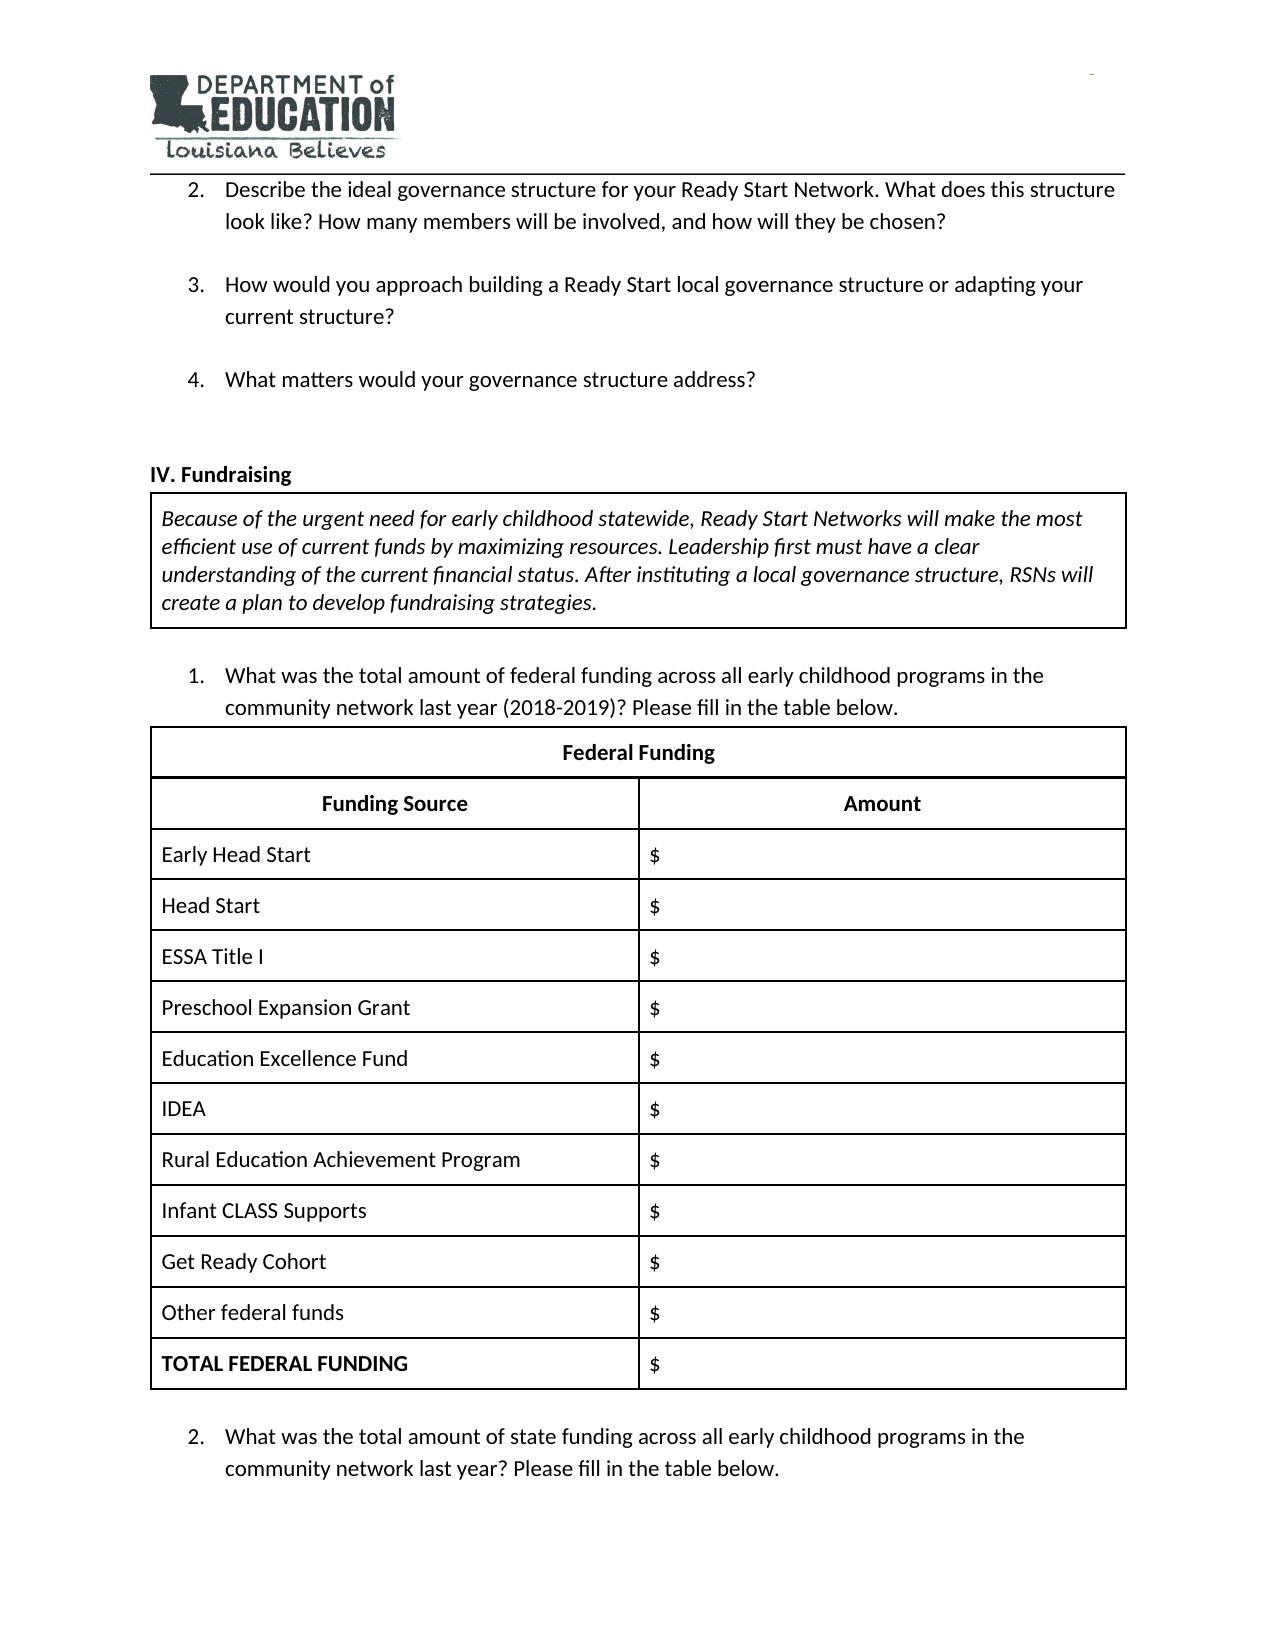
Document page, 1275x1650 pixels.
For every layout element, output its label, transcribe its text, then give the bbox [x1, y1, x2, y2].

table_cell $ [640, 982, 1125, 1031]
table_header Federal Funding [152, 728, 1125, 776]
table_cell $ [640, 1084, 1125, 1133]
table_cell $ [640, 830, 1125, 878]
table_cell Early Head Start [152, 830, 638, 878]
table_cell $ [640, 931, 1125, 980]
table_cell $ [640, 1186, 1125, 1235]
table_cell IDEA [152, 1084, 638, 1133]
table_cell TOTAL FEDERAL FUNDING [152, 1339, 638, 1388]
table_cell Get Ready Cohort [152, 1237, 638, 1286]
text IV. Fundraising [150, 460, 1125, 488]
picture [150, 73, 1125, 175]
table_cell Preschool Expansion Grant [152, 982, 638, 1031]
table_cell $ [640, 1135, 1125, 1184]
table_cell Other federal funds [152, 1288, 638, 1337]
list What was the total amount of federal funding across all early childhood programs in the community network last year (2018-2019)? Please fill in the table below. [187, 661, 1125, 721]
list How would you approach building a Ready Start local governance structure or adapting your current structure? [187, 270, 1125, 330]
table_header Because of the urgent need for early childhood statewide, Ready Start Networks will make the most efficient use of current funds by maximizing resources. Leadership first must have a clear understanding of the current financial status. After instituting a local governance structure, RSNs will create a plan to develop fundraising strategies. [152, 494, 1125, 627]
table_cell Rural Education Achievement Program [152, 1135, 638, 1184]
table_cell Education Excellence Fund [152, 1033, 638, 1082]
table_cell Amount [640, 779, 1125, 827]
table_cell $ [640, 880, 1125, 929]
table_cell $ [640, 1288, 1125, 1337]
list Describe the ideal governance structure for your Ready Start Network. What does this structure look like? How many members will be involved, and how will they be chosen? [187, 175, 1125, 235]
table_cell Funding Source [152, 779, 638, 827]
list What matters would your governance structure address? [187, 365, 1125, 393]
table_cell ESSA Title I [152, 931, 638, 980]
list What was the total amount of state funding across all early childhood programs in the community network last year? Please fill in the table below. [187, 1422, 1125, 1482]
table_cell $ [640, 1033, 1125, 1082]
table_cell $ [640, 1237, 1125, 1286]
table_cell Head Start [152, 880, 638, 929]
table_cell Infant CLASS Supports [152, 1186, 638, 1235]
table_cell $ [640, 1339, 1125, 1388]
